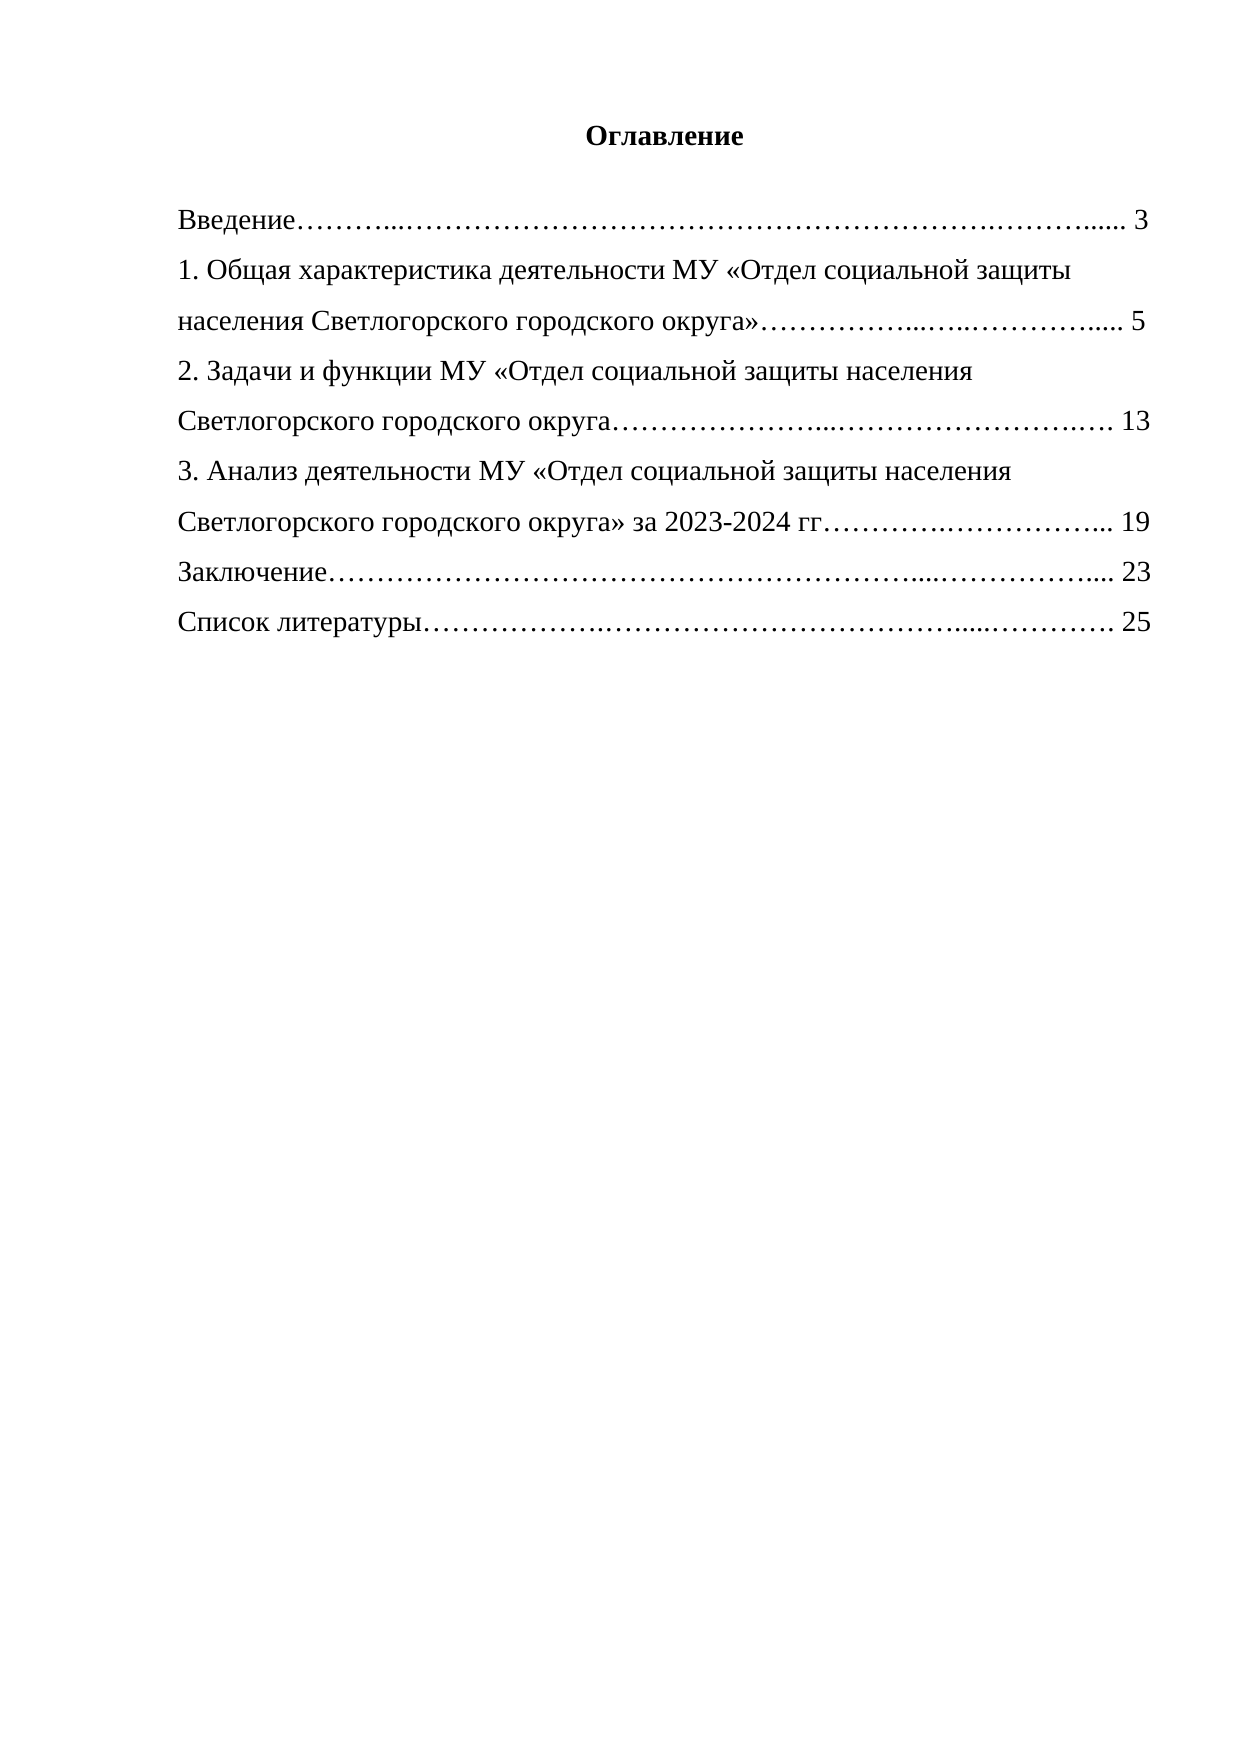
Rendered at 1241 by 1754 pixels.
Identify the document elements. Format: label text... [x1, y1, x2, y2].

text Введение………...…………………………………………………….………...... 3 [177, 202, 1152, 236]
text 3. Анализ деятельности МУ «Отдел социальной защиты населения Светлогорского городского округа» за 2023-2024 гг………….……………... 19 [177, 453, 1152, 537]
text Заключение……………………………………………………....…………….... 23 [177, 554, 1152, 588]
text Список литературы……………….……………………………….....…………. 25 [177, 604, 1152, 638]
text 2. Задачи и функции МУ «Отдел социальной защиты населения Светлогорского городского округа…………………...…………………….…. 13 [177, 353, 1152, 437]
text Оглавление [177, 118, 1152, 152]
text 1. Общая характеристика деятельности МУ «Отдел социальной защиты населения Светлогорского городского округа»……………...…..…………..... 5 [177, 252, 1152, 336]
